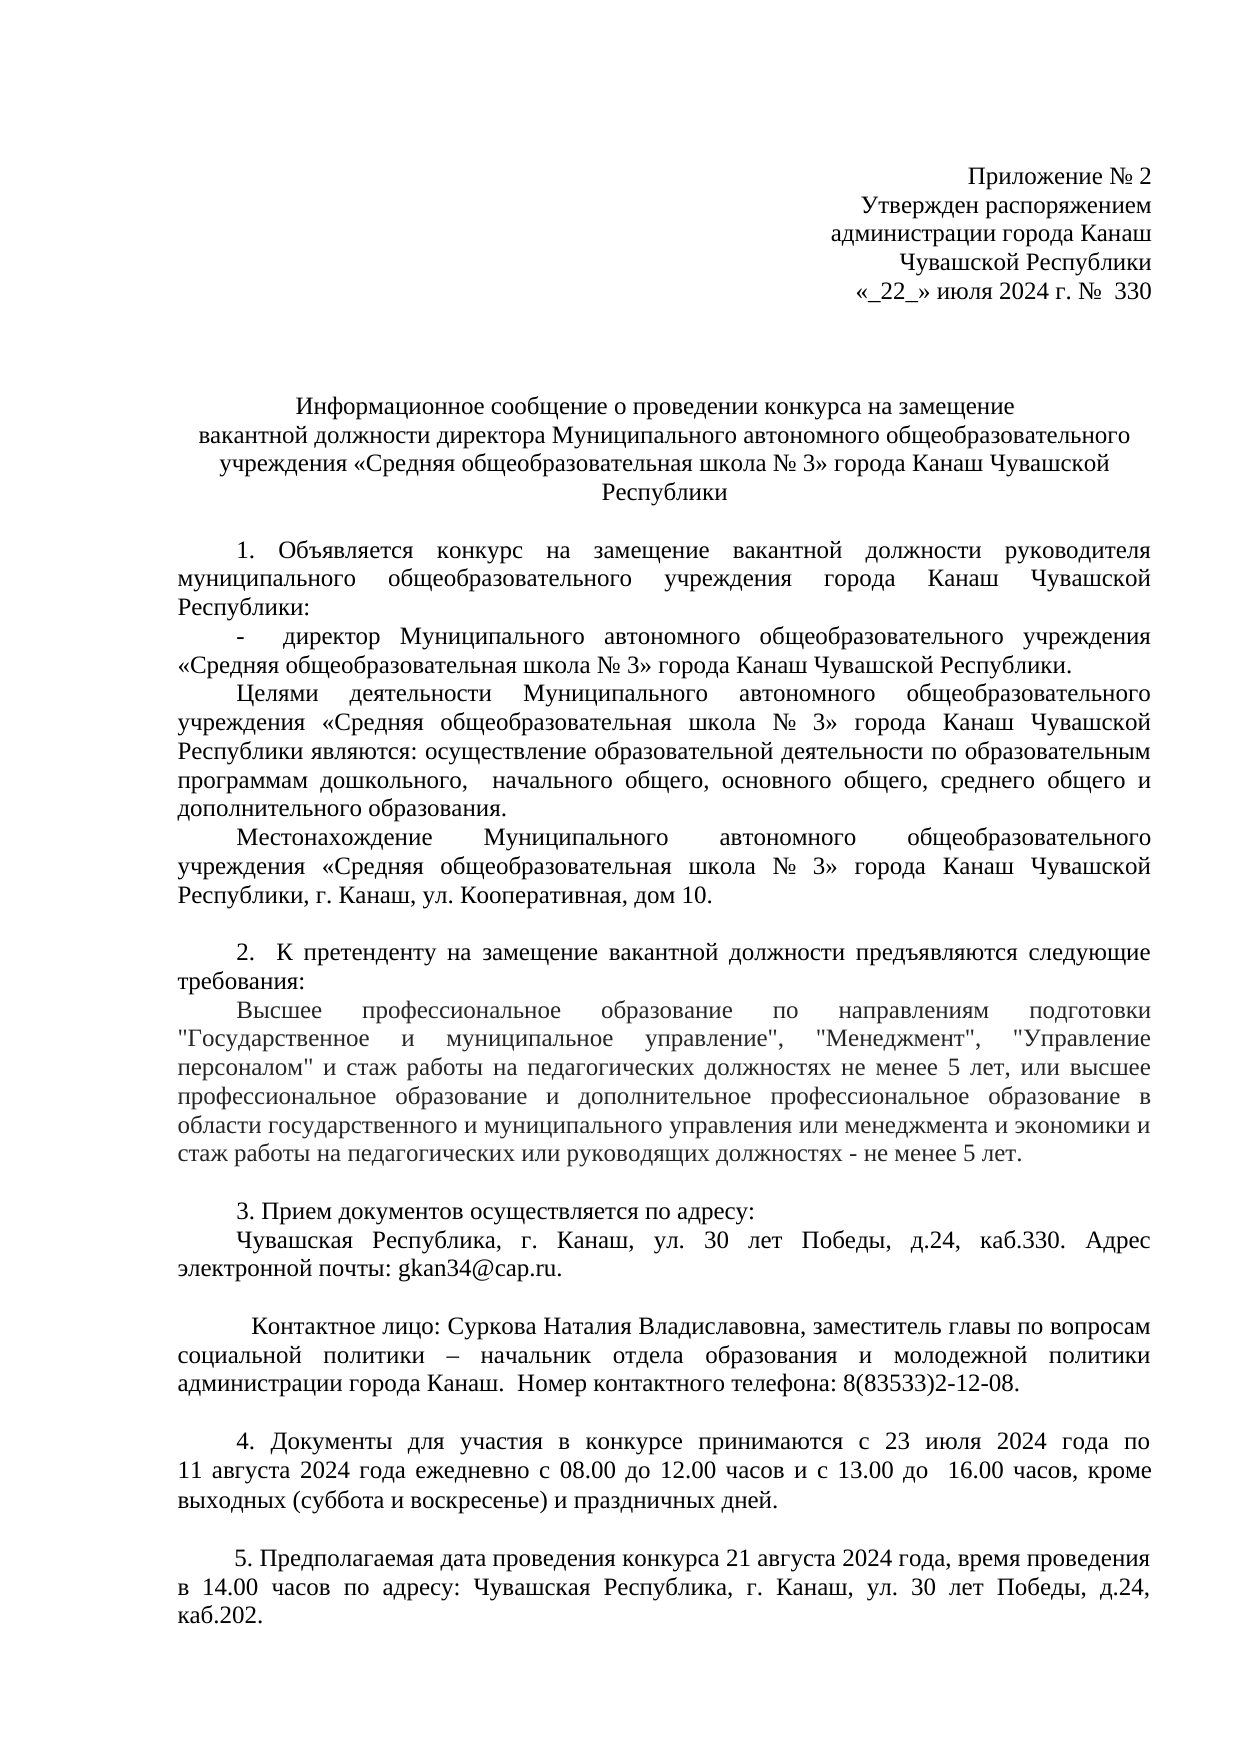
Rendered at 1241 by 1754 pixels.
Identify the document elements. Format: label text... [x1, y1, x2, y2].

list Приложение № 2 [290, 161, 1152, 190]
text 5. Предполагаемая дата проведения конкурса 21 августа 2024 года, время проведения в 14.00 часов по адресу: Чувашская Республика, г. Канаш, ул. 30 лет Победы, д.24, каб.202. [177, 1543, 1152, 1629]
text 3. Прием документов осуществляется по адресу: [177, 1196, 1152, 1225]
text Контактное лицо: Суркова Наталия Владиславовна, заместитель главы по вопросам социальной политики – начальник отдела образования и молодежной политики администрации города Канаш. Номер контактного телефона: 8(83533)2-12-08. [177, 1311, 1152, 1397]
text Целями деятельности Муниципального автономного общеобразовательного учреждения «Средняя общеобразовательная школа № 3» города Канаш Чувашской Республики являются: осуществление образовательной деятельности по образовательным программам дошкольного, начального общего, основного общего, среднего общего и дополнительного образования. [177, 678, 1152, 822]
list администрации города Канаш [290, 218, 1152, 247]
text 2. К претенденту на замещение вакантной должности предъявляются следующие требования: [177, 937, 1152, 995]
text 1. Объявляется конкурс на замещение вакантной должности руководителя муниципального общеобразовательного учреждения города Канаш Чувашской Республики: [177, 535, 1152, 621]
text 4. Документы для участия в конкурсе принимаются с 23 июля 2024 года по 11 августа 2024 года ежедневно с 08.00 до 12.00 часов и с 13.00 до 16.00 часов, кроме выходных (суббота и воскресенье) и праздничных дней. [177, 1426, 1152, 1514]
list Информационное сообщение о проведении конкурса на замещение вакантной должности директора Муниципального автономного общеобразовательного учреждения «Средняя общеобразовательная школа № 3» города Канаш Чувашской Республики [65, 391, 1152, 506]
list Чувашской Республики [290, 247, 1152, 276]
list Утвержден распоряжением [290, 190, 1152, 218]
text Чувашская Республика, г. Канаш, ул. 30 лет Победы, д.24, каб.330. Адрес электронной почты: gkan34@cap.ru. [177, 1225, 1152, 1282]
text Местонахождение Муниципального автономного общеобразовательного учреждения «Средняя общеобразовательная школа № 3» города Канаш Чувашской Республики, г. Канаш, ул. Кооперативная, дом 10. [177, 822, 1152, 908]
text - директор Муниципального автономного общеобразовательного учреждения «Средняя общеобразовательная школа № 3» города Канаш Чувашской Республики. [177, 621, 1152, 678]
list «_22_» июля 2024 г. № 330 [290, 276, 1152, 305]
text Высшее профессиональное образование по направлениям подготовки "Государственное и муниципальное управление", "Менеджмент", "Управление персоналом" и стаж работы на педагогических должностях не менее 5 лет, или высшее профессиональное образование и дополнительное профессиональное образование в области государственного и муниципального управления или менеджмента и экономики и стаж работы на педагогических или руководящих должностях - не менее 5 лет. [177, 995, 1152, 1167]
